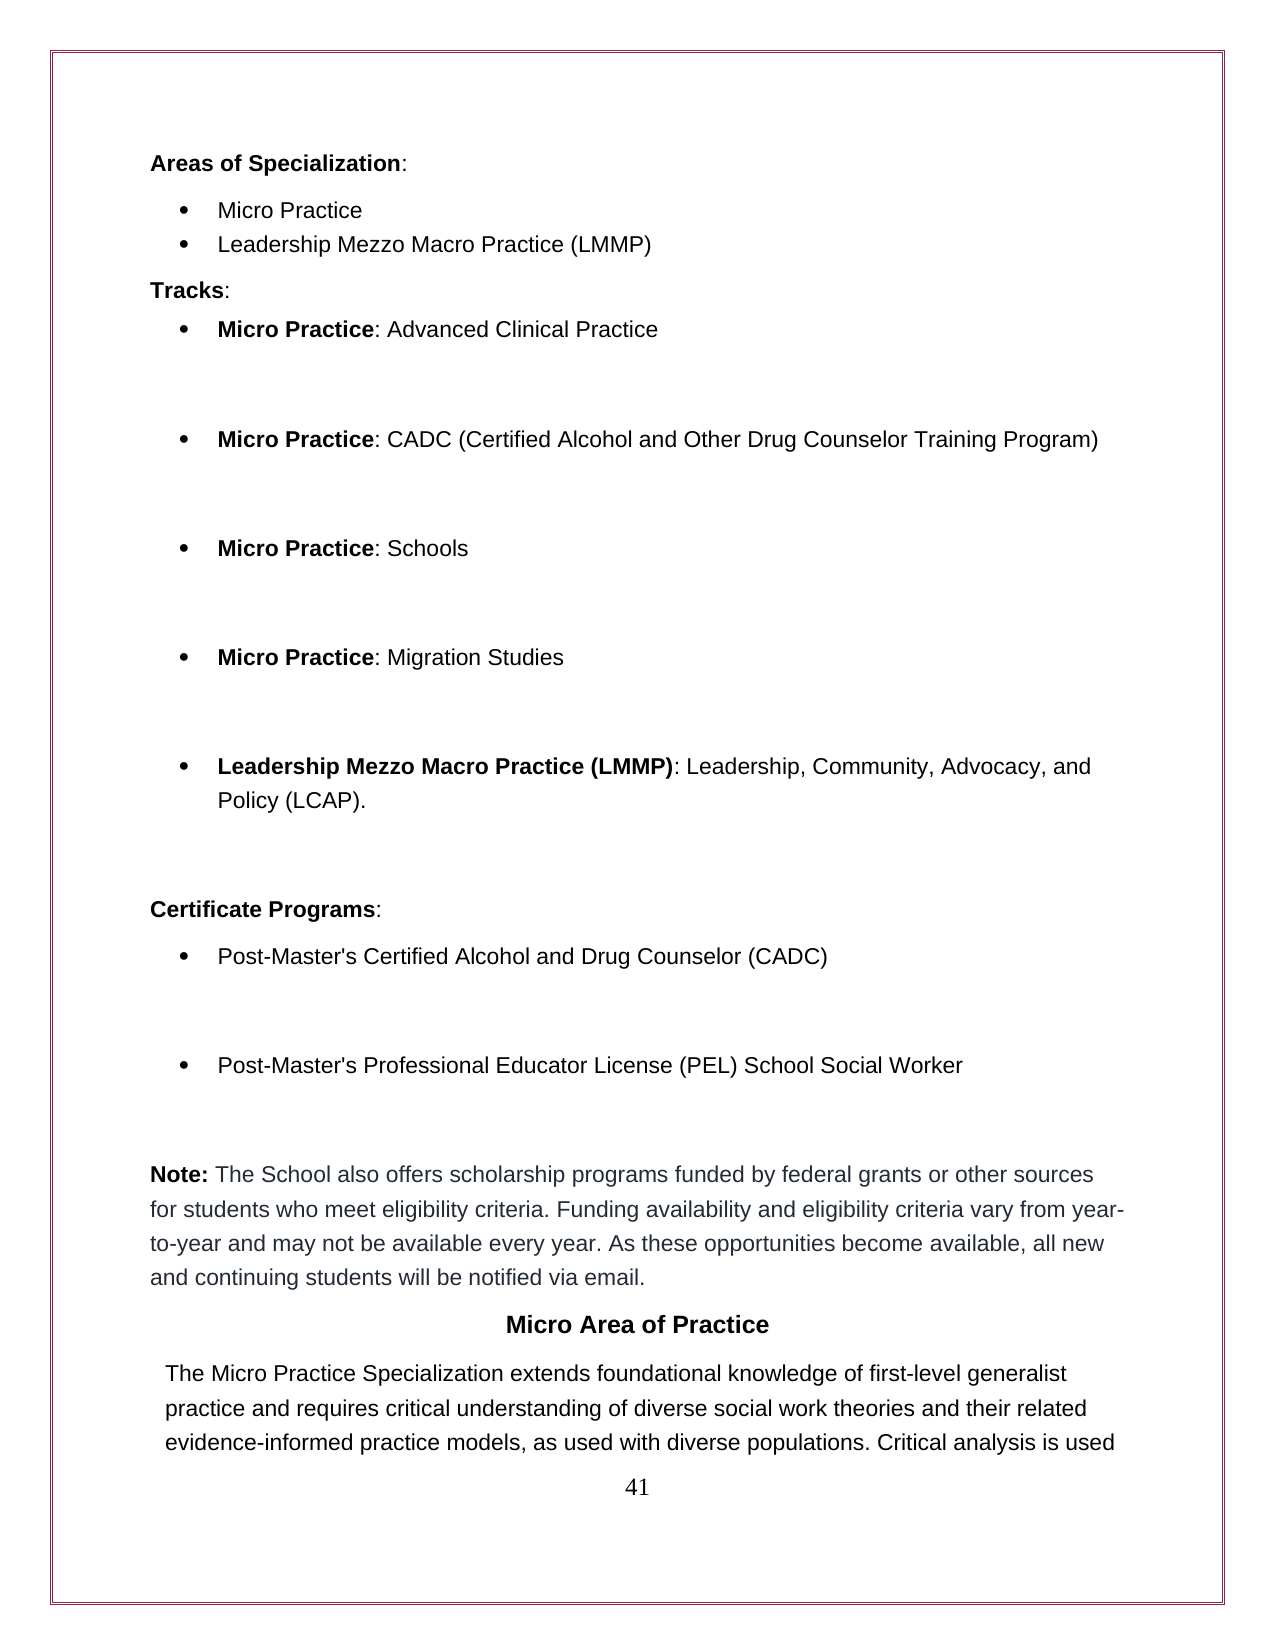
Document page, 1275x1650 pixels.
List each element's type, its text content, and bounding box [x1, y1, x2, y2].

text Note: The School also offers scholarship programs funded by federal grants or other sources for students who meet eligibility criteria. Funding availability and eligibility criteria vary from year-to-year and may not be available every year. As these opportunities become available, all new and continuing students will be notified via email. [150, 1161, 1125, 1290]
text Certificate Programs: [150, 896, 1125, 923]
list Micro Practice: Schools [180, 535, 1125, 561]
list Micro Practice: Migration Studies [180, 644, 1125, 670]
list Leadership Mezzo Macro Practice (LMMP): Leadership, Community, Advocacy, and Policy (LCAP). [180, 753, 1125, 813]
list Post-Master's Certified Alcohol and Drug Counselor (CADC) [180, 943, 1125, 969]
list Micro Practice [180, 197, 1125, 223]
list Leadership Mezzo Macro Practice (LMMP) [180, 231, 1125, 257]
text Areas of Specialization: [150, 150, 1125, 176]
list Post-Master's Professional Educator License (PEL) School Social Worker [180, 1052, 1125, 1078]
list Micro Practice: Advanced Clinical Practice [180, 316, 1125, 343]
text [165, 1360, 1125, 1455]
text Tracks: [150, 277, 1125, 304]
list Micro Practice: CADC (Certified Alcohol and Other Drug Counselor Training Program) [180, 426, 1125, 452]
subtitle Micro Area of Practice [150, 1311, 1125, 1339]
